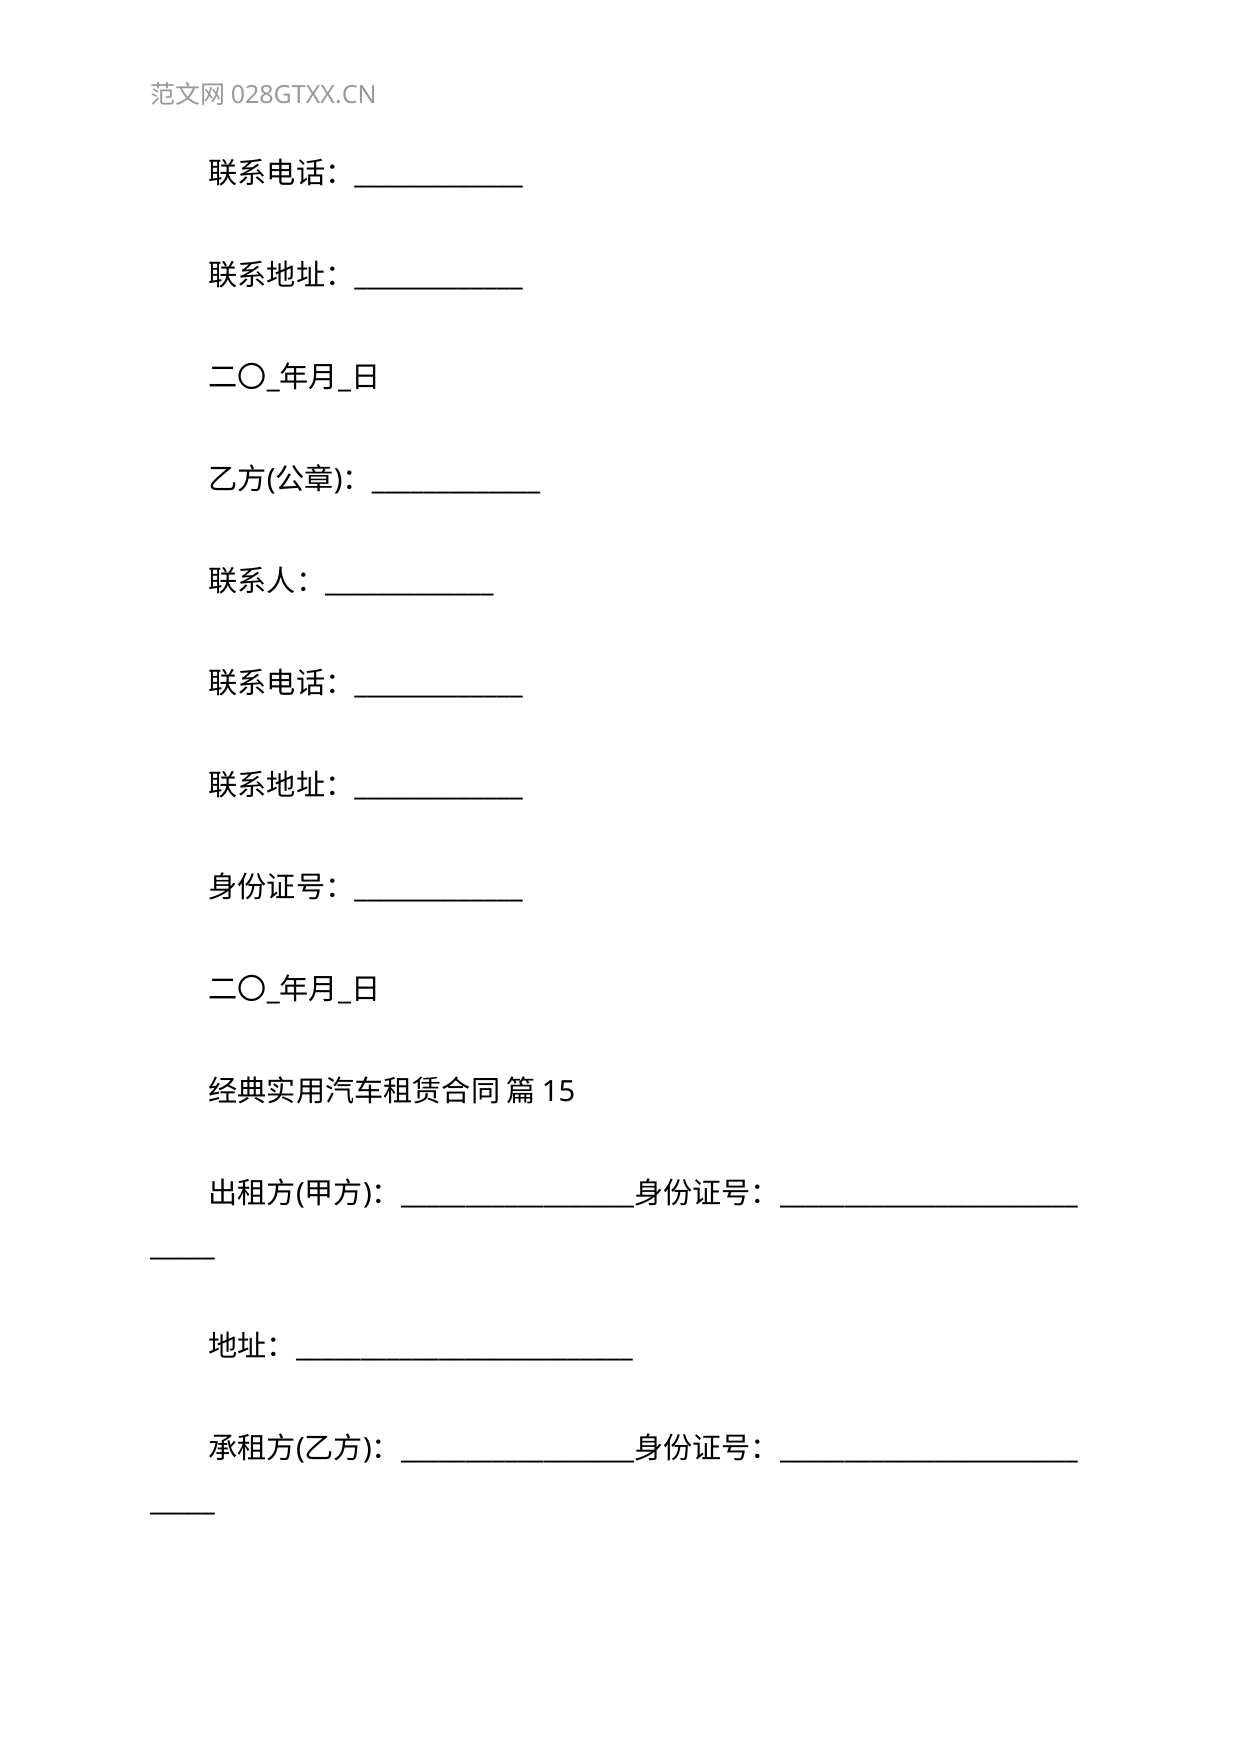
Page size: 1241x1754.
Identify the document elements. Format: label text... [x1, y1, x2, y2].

text 身份证号：_____________ [150, 864, 1090, 906]
text 出租方(甲方)：__________________身份证号：____________________________ [150, 1170, 1090, 1264]
text 乙方(公章)：_____________ [150, 456, 1090, 498]
text 承租方(乙方)：__________________身份证号：____________________________ [150, 1424, 1090, 1518]
text 联系电话：_____________ [150, 660, 1090, 702]
text 经典实用汽车租赁合同 篇15 [150, 1068, 1090, 1110]
text 二〇_年月_日 [150, 354, 1090, 396]
text 地址：__________________________ [150, 1322, 1090, 1365]
text 二〇_年月_日 [150, 966, 1090, 1008]
text 联系地址：_____________ [150, 252, 1090, 294]
text 联系人：_____________ [150, 558, 1090, 600]
text 联系地址：_____________ [150, 762, 1090, 804]
text 联系电话：_____________ [150, 150, 1090, 192]
